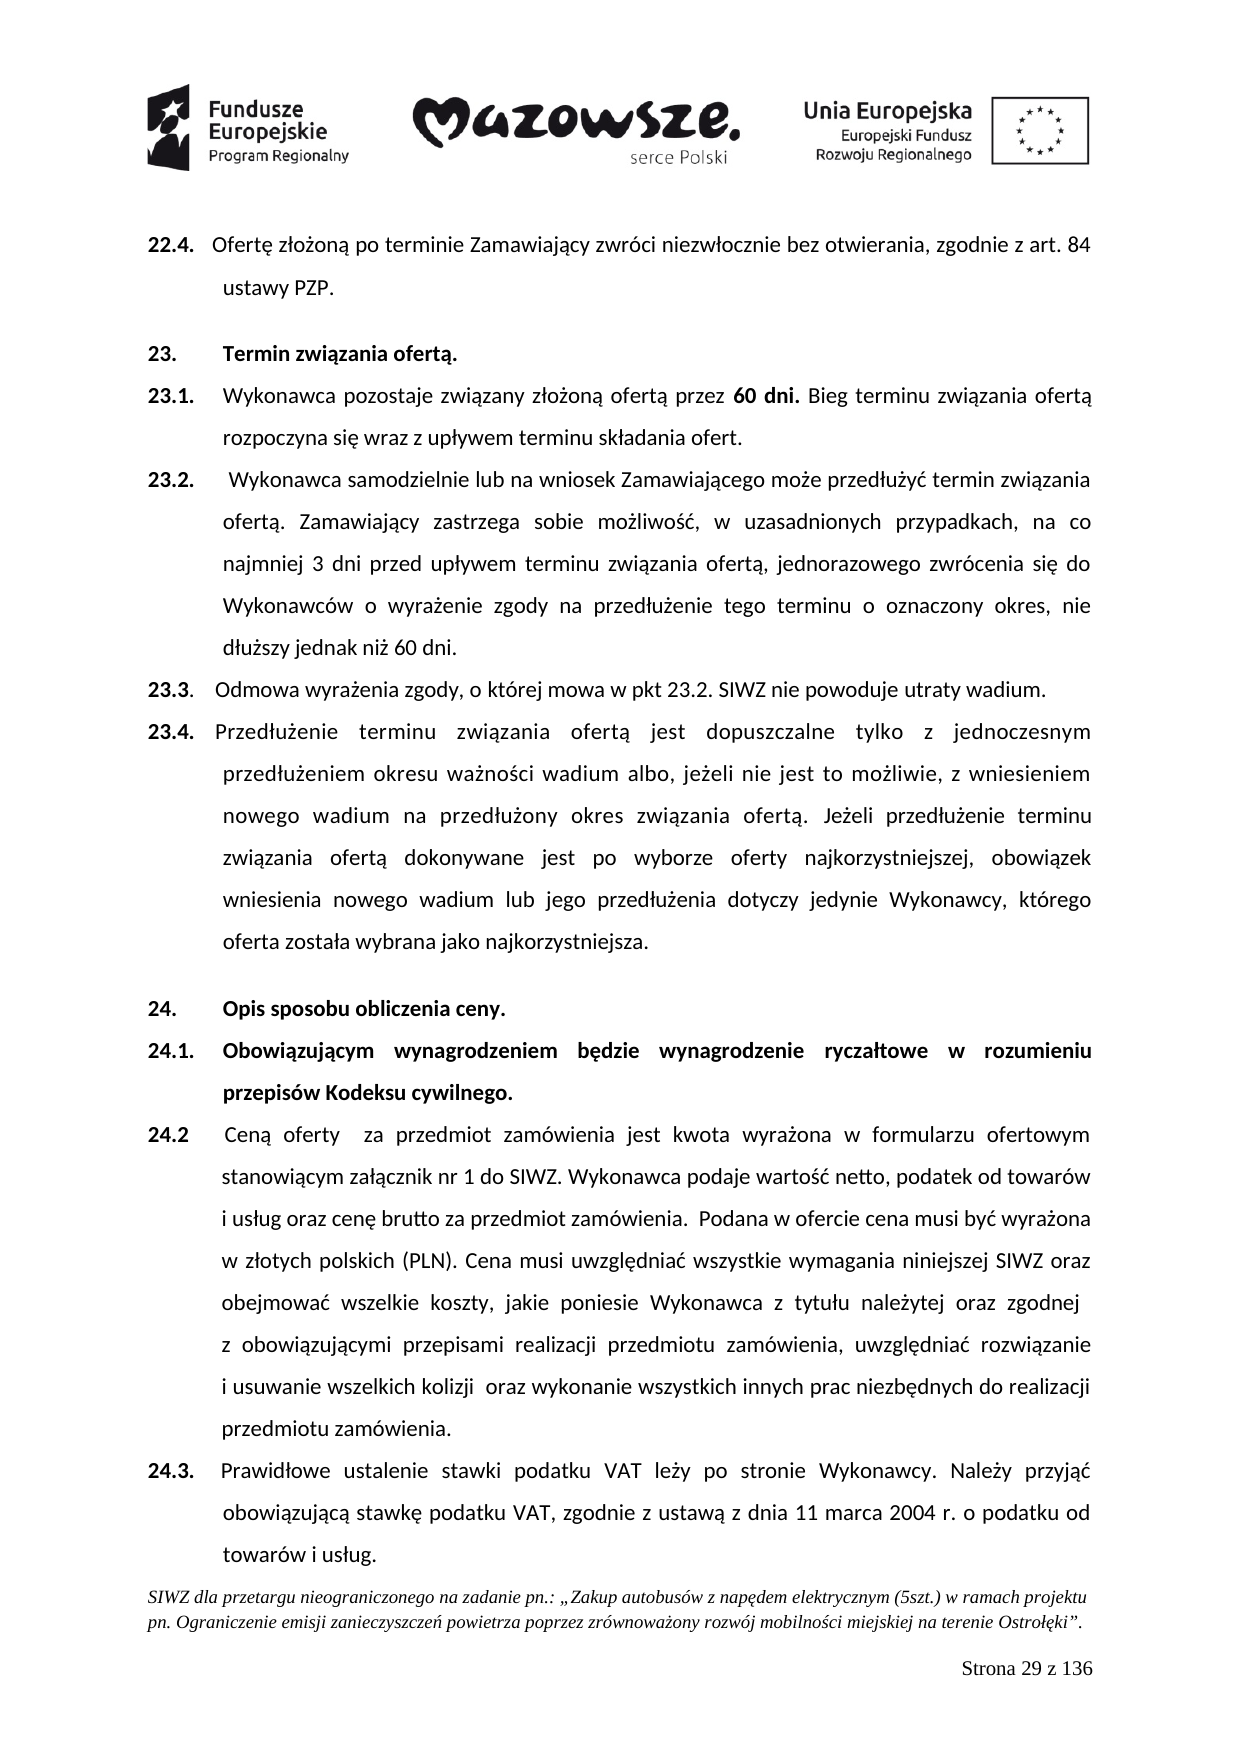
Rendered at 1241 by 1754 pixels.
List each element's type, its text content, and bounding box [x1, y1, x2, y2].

text 23.1. Wykonawca pozostaje związany złożoną ofertą przez 60 dni. Bieg terminu związania ofertą rozpoczyna się wraz z upływem terminu składania ofert. [148, 382, 1093, 452]
text 24.3. Prawidłowe ustalenie stawki podatku VAT leży po stronie Wykonawcy. Należy przyjąć obowiązującą stawkę podatku VAT, zgodnie z ustawą z dnia 11 marca 2004 r. o podatku od towarów i usług. [148, 1456, 1093, 1568]
text 24.1. Obowiązującym wynagrodzeniem będzie wynagrodzenie ryczałtowe w rozumieniu przepisów Kodeksu cywilnego. [148, 1036, 1093, 1106]
text 23.3. Odmowa wyrażenia zgody, o której mowa w pkt 23.2. SIWZ nie powoduje utraty wadium. [148, 675, 1093, 703]
text 23.4. Przedłużenie terminu związania ofertą jest dopuszczalne tylko z jednoczesnym przedłużeniem okresu ważności wadium albo, jeżeli nie jest to możliwie, z wniesieniem nowego wadium na przedłużony okres związania ofertą. Jeżeli przedłużenie terminu związania ofertą dokonywane jest po wyborze oferty najkorzystniejszej, obowiązek wniesienia nowego wadium lub jego przedłużenia dotyczy jedynie Wykonawcy, którego oferta została wybrana jako najkorzystniejsza. [148, 717, 1093, 955]
text 24.2 Ceną oferty za przedmiot zamówienia jest kwota wyrażona w formularzu ofertowym stanowiącym załącznik nr 1 do SIWZ. Wykonawca podaje wartość netto, podatek od towarów i usług oraz cenę brutto za przedmiot zamówienia. Podana w ofercie cena musi być wyrażona w złotych polskich (PLN). Cena musi uwzględniać wszystkie wymagania niniejszej SIWZ oraz obejmować wszelkie koszty, jakie poniesie Wykonawca z tytułu należytej oraz zgodnej z obowiązującymi przepisami realizacji przedmiotu zamówienia, uwzględniać rozwiązanie i usuwanie wszelkich kolizji oraz wykonanie wszystkich innych prac niezbędnych do realizacji przedmiotu zamówienia. [148, 1120, 1093, 1442]
text 24. Opis sposobu obliczenia ceny. [148, 994, 1093, 1022]
text 22.4. Ofertę złożoną po terminie Zamawiający zwróci niezwłocznie bez otwierania, zgodnie z art. 84 ustawy PZP. [148, 231, 1093, 301]
picture [147, 84, 1093, 171]
text 23. Termin związania ofertą. [148, 339, 1093, 368]
text 23.2. Wykonawca samodzielnie lub na wniosek Zamawiającego może przedłużyć termin związania ofertą. Zamawiający zastrzega sobie możliwość, w uzasadnionych przypadkach, na co najmniej 3 dni przed upływem terminu związania ofertą, jednorazowego zwrócenia się do Wykonawców o wyrażenie zgody na przedłużenie tego terminu o oznaczony okres, nie dłuższy jednak niż 60 dni. [148, 466, 1093, 661]
